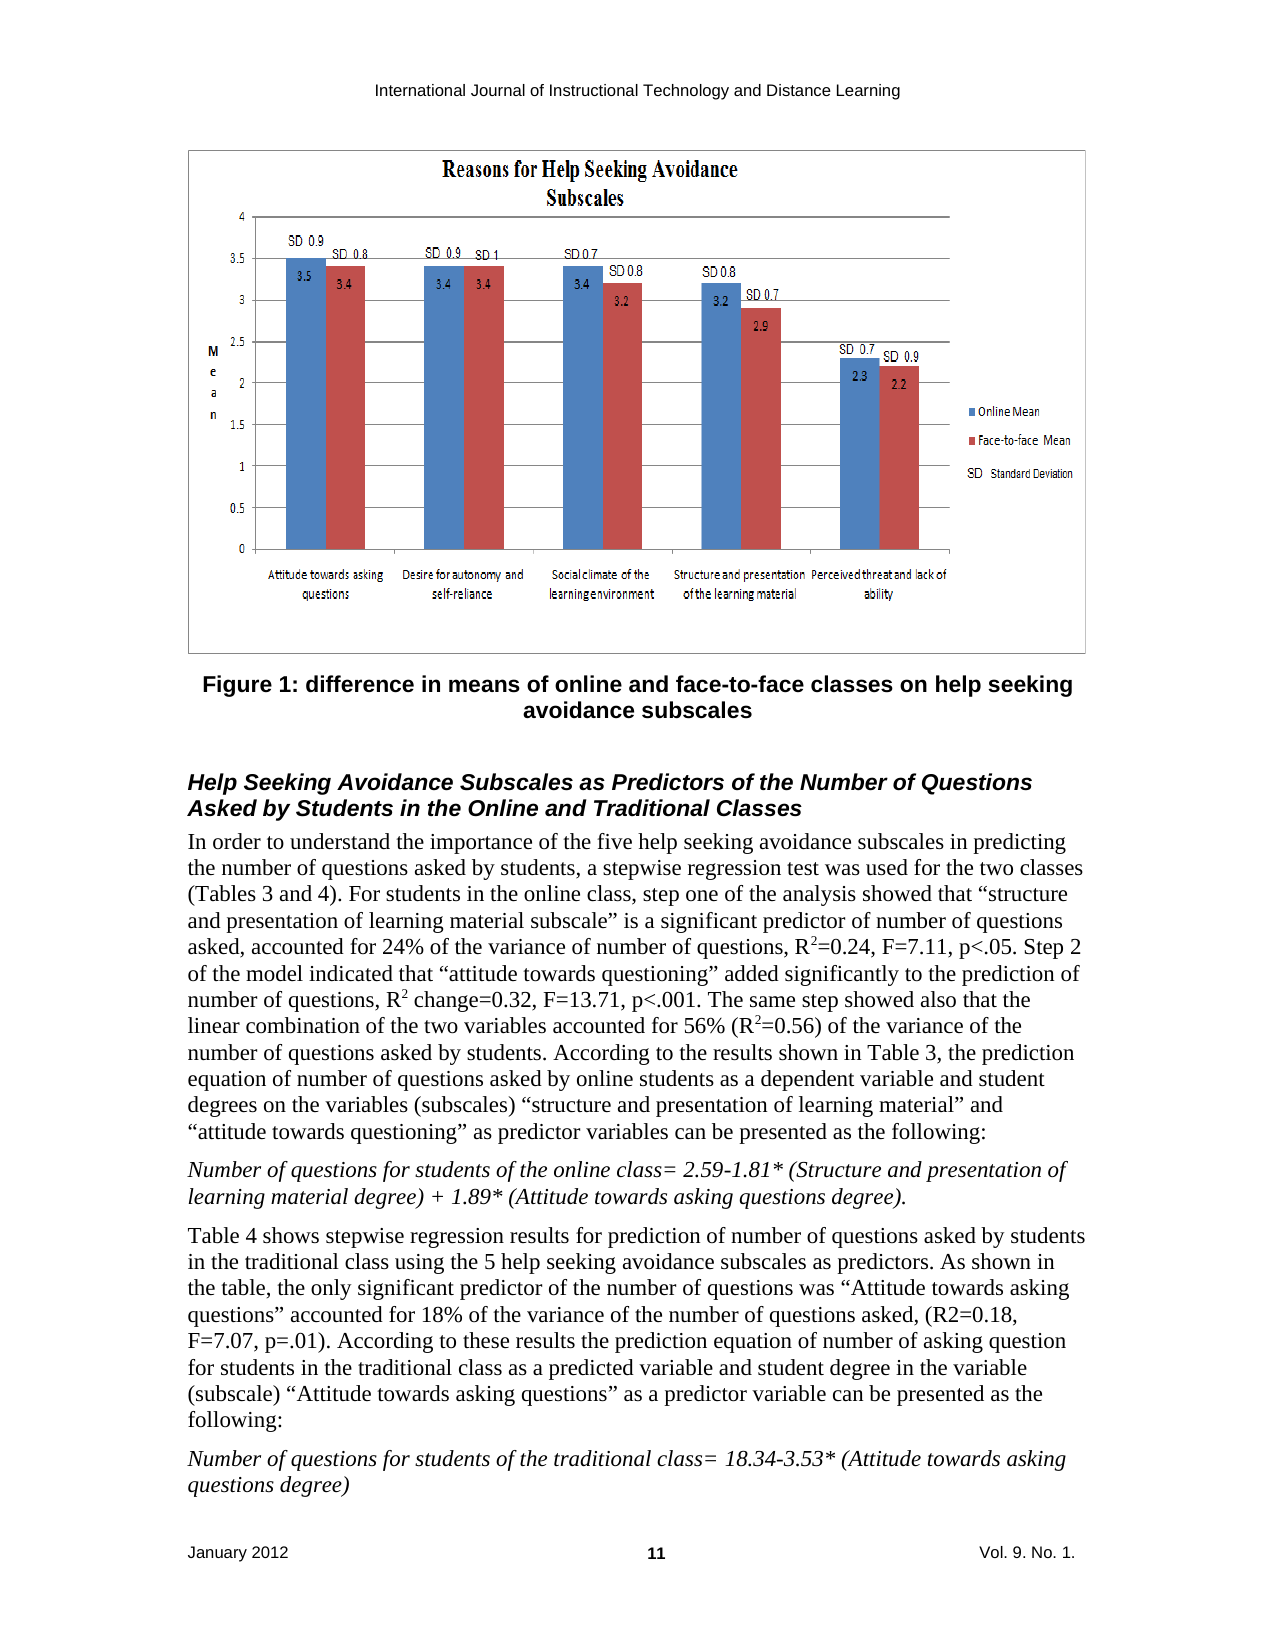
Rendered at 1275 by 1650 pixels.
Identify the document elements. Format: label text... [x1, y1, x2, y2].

text Number of questions for students of the online class= 2.59-1.81* (Structure and presentation of learning material degree) + 1.89* (Attitude towards asking questions degree). [187, 1157, 1087, 1209]
text Number of questions for students of the traditional class= 18.34-3.53* (Attitude towards asking questions degree) [187, 1445, 1087, 1498]
text Table 4 shows stepwise regression results for prediction of number of questions asked by students in the traditional class using the 5 help seeking avoidance subscales as predictors. As shown in the table, the only significant predictor of the number of questions was “Attitude towards asking questions” accounted for 18% of the variance of the number of questions asked, (R2=0.18, F=7.07, p=.01). According to these results the prediction equation of number of asking question for students in the traditional class as a predicted variable and student degree in the variable (subscale) “Attitude towards asking questions” as a predictor variable can be presented as the following: [187, 1222, 1087, 1433]
subtitle Help Seeking Avoidance Subscales as Predictors of the Number of Questions Asked by Students in the Online and Traditional Classes [187, 769, 1087, 822]
subtitle Figure 1: difference in means of online and face-to-face classes on help seeking avoidance subscales [187, 671, 1087, 724]
picture [187, 150, 1088, 659]
text In order to understand the importance of the five help seeking avoidance subscales in predicting the number of questions asked by students, a stepwise regression test was used for the two classes (Tables 3 and 4). For students in the online class, step one of the analysis showed that “structure and presentation of learning material subscale” is a significant predictor of number of questions asked, accounted for 24% of the variance of number of questions, R2=0.24, F=7.11, p<.05. Step 2 of the model indicated that “attitude towards questioning” added significantly to the prediction of number of questions, R2 change=0.32, F=13.71, p<.001. The same step showed also that the linear combination of the two variables accounted for 56% (R2=0.56) of the variance of the number of questions asked by students. According to the results shown in Table 3, the prediction equation of number of questions asked by online students as a dependent variable and student degrees on the variables (subscales) “structure and presentation of learning material” and “attitude towards questioning” as predictor variables can be presented as the following: [187, 828, 1087, 1144]
